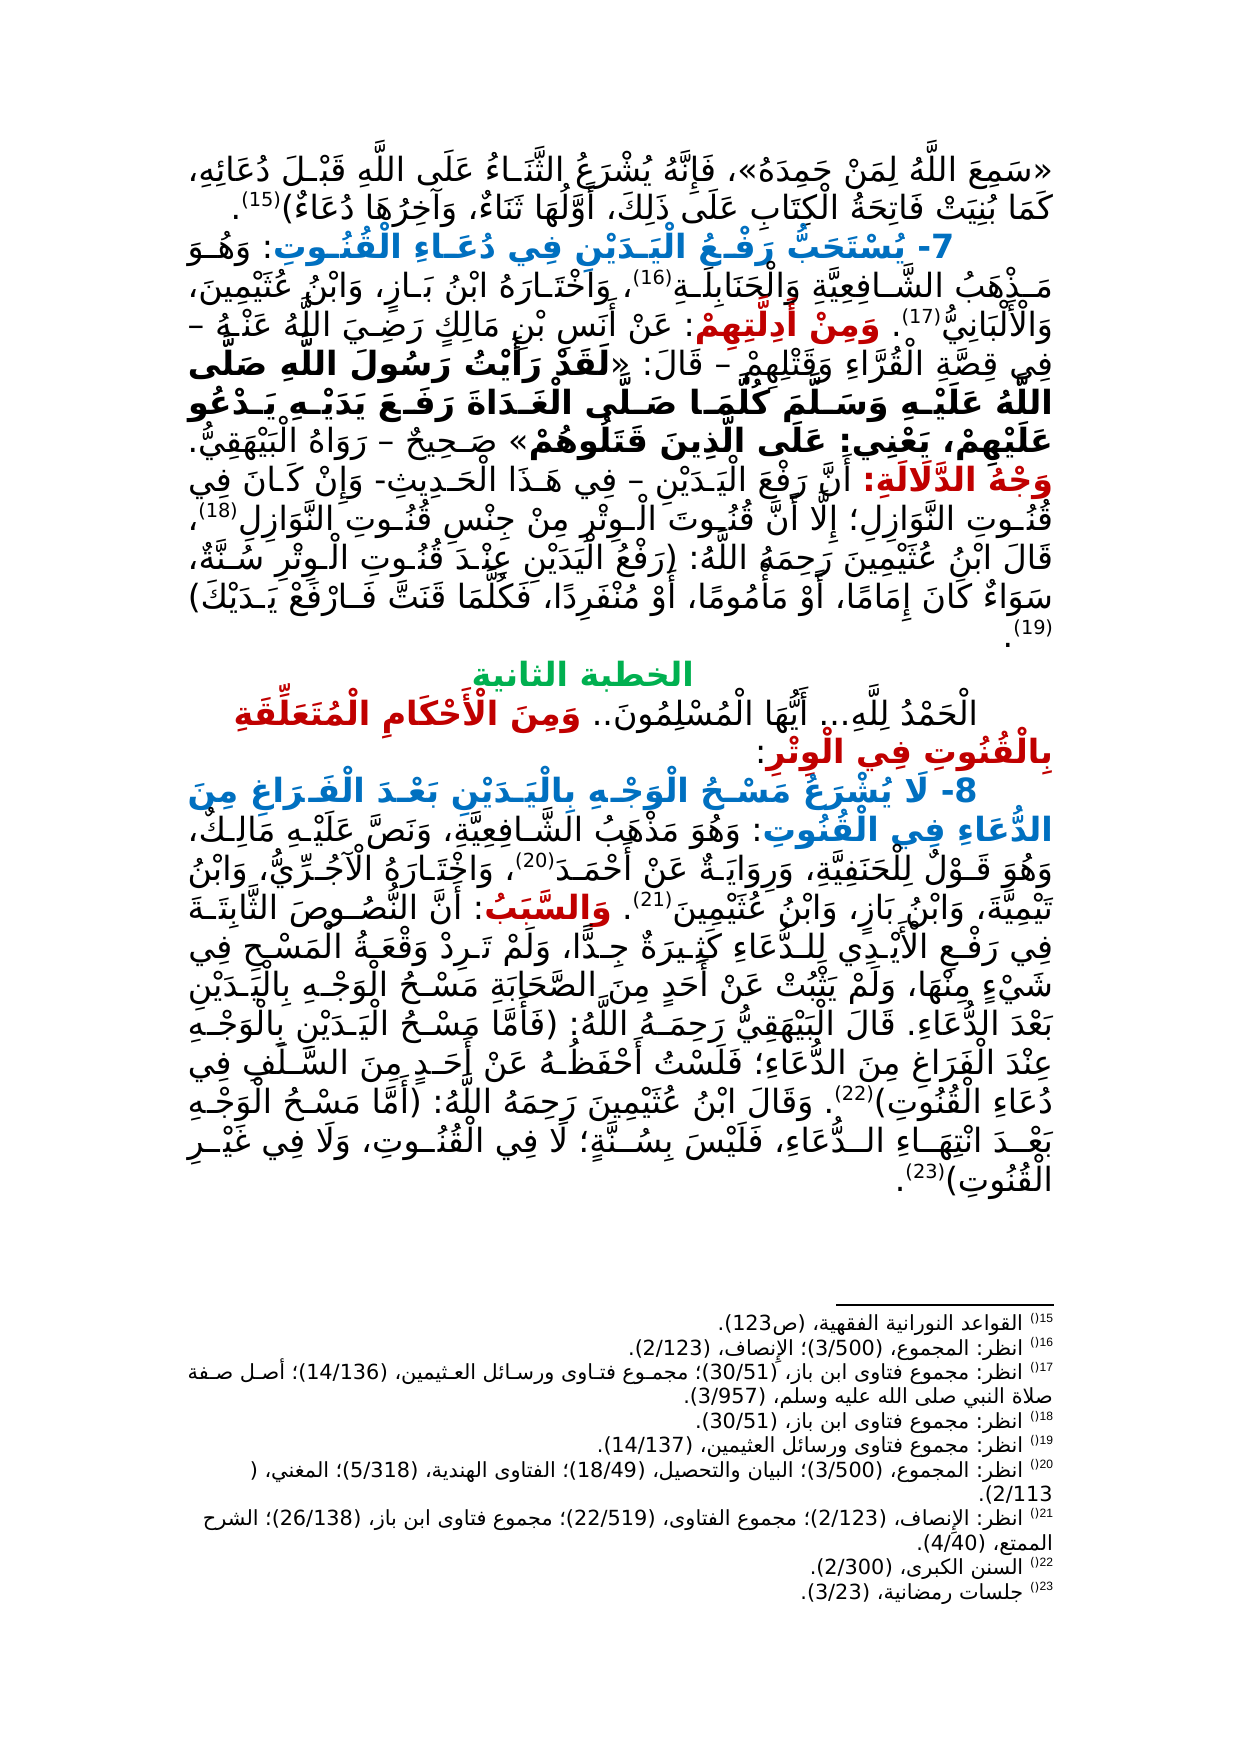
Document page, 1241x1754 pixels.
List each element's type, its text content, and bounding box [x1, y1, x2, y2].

text 7- يُسْتَحَبُّ رَفْعُ الْيَدَيْنِ فِي دُعَاءِ الْقُنُوتِ: وَهُوَ مَذْهَبُ الشَّافِعِيَّةِ وَالْحَنَابِلَةِ()، وَاخْتَارَهُ ابْنُ بَازٍ، وَابْنُ عُثَيْمِينَ، وَالْأَلْبَانِيُّ(). وَمِنْ أَدِلَّتِهِمْ: عَنْ أَنَسِ بْنِ مَالِكٍ رَضِيَ اللَّهُ عَنْهُ – فِي قِصَّةِ الْقُرَّاءِ وَقَتْلِهِمْ – قَالَ: «لَقَدْ رَأَيْتُ رَسُولَ اللَّهِ صَلَّى اللَّهُ عَلَيْهِ وَسَلَّمَ ‌كُلَّمَا ‌صَلَّى ‌الْغَدَاةَ ‌رَفَعَ ‌يَدَيْهِ يَدْعُو عَلَيْهِمْ، يَعْنِي: عَلَى الَّذِينَ قَتَلُوهُمْ» صَحِيحٌ – رَوَاهُ الْبَيْهَقِيُّ. وَجْهُ الدَّلَالَةِ: أَنَّ رَفْعَ الْيَدَيْنِ – فِي هَذَا الْحَدِيثِ- وَإِنْ كَانَ فِي قُنُوتِ النَّوَازِلِ؛ إِلَّا أَنَّ قُنُوتَ الْوِتْرِ مِنْ جِنْسِ قُنُوتِ النَّوَازِلِ()، قَالَ ابْنُ عُثَيْمِينَ رَحِمَهُ اللَّهُ: (رَفْعُ الْيَدَيْنِ عِنْدَ قُنُوتِ الْوِتْرِ سُنَّةٌ، سَوَاءٌ كَانَ إِمَامًا، أَوْ مَأْمُومًا، أَوْ مُنْفَرِدًا، فَكُلَّمَا قَنَتَّ فَارْفَعْ يَدَيْكَ)(). [187, 228, 1053, 655]
text الْحَمْدُ لِلَّهِ... أَيُّهَا الْمُسْلِمُونَ.. وَمِنَ الْأَحْكَامِ الْمُتَعَلِّقَةِ بِالْقُنُوتِ فِي الْوِتْرِ: [187, 694, 1053, 772]
text الخطبة الثانية [187, 655, 1053, 694]
text 8- لَا يُشْرَعُ مَسْحُ الْوَجْهِ بِالْيَدَيْنِ بَعْدَ الْفَرَاغِ مِنَ الدُّعَاءِ فِي الْقُنُوتِ: وَهُوَ مَذْهَبُ الشَّافِعِيَّةِ، وَنَصَّ عَلَيْهِ مَالِكٌ، وَهُوَ قَوْلٌ لِلْحَنَفِيَّةِ، وَرِوَايَةٌ عَنْ أَحْمَدَ()، وَاخْتَارَهُ الْآجُرِّيُّ، وَابْنُ تَيْمِيَّةَ، وَابْنُ بَازٍ، وَابْنُ عُثَيْمِينَ(). وَالسَّبَبُ: أَنَّ النُّصُوصَ الثَّابِتَةَ فِي رَفْعِ الْأَيْدِي لِلدُّعَاءِ كَثِيرَةٌ جِدًّا، وَلَمْ تَرِدْ وَقْعَةُ الْمَسْحِ فِي شَيْءٍ مِنْهَا، وَلَمْ يَثْبُتْ عَنْ أَحَدٍ مِنَ الصَّحَابَةِ مَسْحُ الْوَجْهِ بِالْيَدَيْنِ بَعْدَ الدُّعَاءِ. قَالَ الْبَيْهَقِيُّ رَحِمَهُ اللَّهُ: (فَأَمَّا مَسْحُ الْيَدَيْنِ بِالْوَجْهِ عِنْدَ الْفَرَاغِ مِنَ الدُّعَاءِ؛ ‌فَلَسْتُ ‌أَحْفَظُهُ ‌عَنْ ‌أَحَدٍ ‌مِنَ ‌السَّلَفِ فِي دُعَاءِ الْقُنُوتِ)(). وَقَالَ ابْنُ عُثَيْمِينَ رَحِمَهُ اللَّهُ: (أَمَّا مَسْحُ الْوَجْهِ بَعْدَ انْتِهَاءِ الدُّعَاءِ، فَلَيْسَ بِسُنَّةٍ؛ لَا فِي الْقُنُوتِ، وَلَا فِي غَيْرِ الْقُنُوتِ)(). [187, 772, 1053, 1199]
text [187, 150, 1053, 228]
